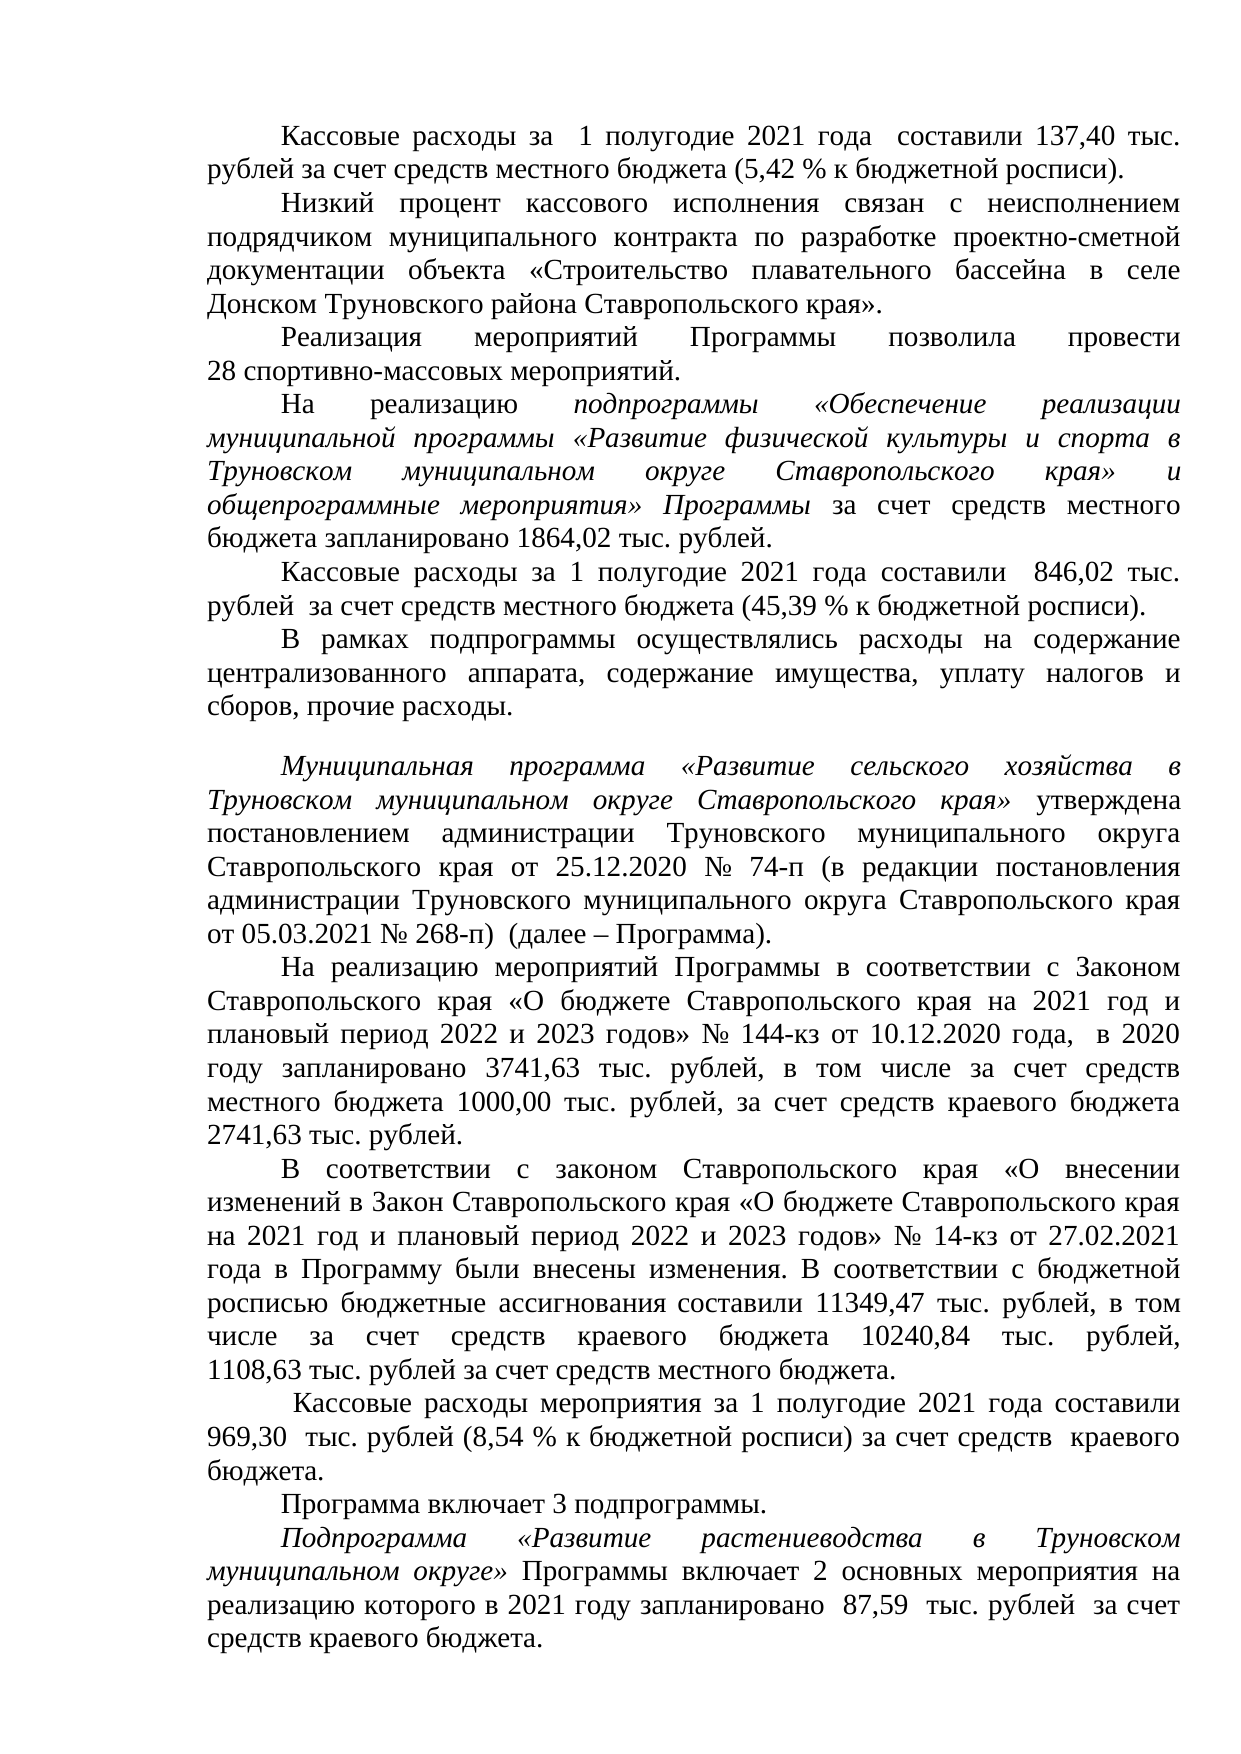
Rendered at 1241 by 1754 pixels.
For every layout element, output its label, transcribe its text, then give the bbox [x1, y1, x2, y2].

text Кассовые расходы за 1 полугодие 2021 года составили 137,40 тыс. рублей за счет средств местного бюджета (5,42 % к бюджетной росписи). [207, 118, 1181, 185]
text Кассовые расходы за 1 полугодие 2021 года составили 846,02 тыс. рублей за счет средств местного бюджета (45,39 % к бюджетной росписи). [207, 554, 1181, 621]
text На реализацию мероприятий Программы в соответствии с Законом Ставропольского края «О бюджете Ставропольского края на 2021 год и плановый период 2022 и 2023 годов» № 144-кз от 10.12.2020 года, в 2020 году запланировано 3741,63 тыс. рублей, в том числе за счет средств местного бюджета 1000,00 тыс. рублей, за счет средств краевого бюджета 2741,63 тыс. рублей. [207, 949, 1181, 1151]
text Низкий процент кассового исполнения связан с неисполнением подрядчиком муниципального контракта по разработке проектно-сметной документации объекта «Строительство плавательного бассейна в селе Донском Труновского района Ставропольского края». [207, 185, 1181, 319]
text Кассовые расходы мероприятия за 1 полугодие 2021 года составили 969,30 тыс. рублей (8,54 % к бюджетной росписи) за счет средств краевого бюджета. [207, 1386, 1181, 1486]
text В рамках подпрограммы осуществлялись расходы на содержание централизованного аппарата, содержание имущества, уплату налогов и сборов, прочие расходы. [207, 621, 1181, 722]
text На реализацию подпрограммы «Обеспечение реализации муниципальной программы «Развитие физической культуры и спорта в Труновском муниципальном округе Ставропольского края» и общепрограммные мероприятия» Программы за счет средств местного бюджета запланировано 1864,02 тыс. рублей. [207, 386, 1181, 554]
text В соответствии с законом Ставропольского края «О внесении изменений в Закон Ставропольского края «О бюджете Ставропольского края на 2021 год и плановый период 2022 и 2023 годов» № 14-кз от 27.02.2021 года в Программу были внесены изменения. В соответствии с бюджетной росписью бюджетные ассигнования составили 11349,47 тыс. рублей, в том числе за счет средств краевого бюджета 10240,84 тыс. рублей, 1108,63 тыс. рублей за счет средств местного бюджета. [207, 1151, 1181, 1386]
text Реализация мероприятий Программы позволила провести 28 спортивно-массовых мероприятий. [207, 319, 1181, 386]
text Подпрограмма «Развитие растениеводства в Труновском муниципальном округе» Программы включает 2 основных мероприятия на реализацию которого в 2021 году запланировано 87,59 тыс. рублей за счет средств краевого бюджета. [207, 1520, 1181, 1654]
text Программа включает 3 подпрограммы. [207, 1486, 1181, 1520]
text Муниципальная программа «Развитие сельского хозяйства в Труновском муниципальном округе Ставропольского края» утверждена постановлением администрации Труновского муниципального округа Ставропольского края от 25.12.2020 № 74-п (в редакции постановления администрации Труновского муниципального округа Ставропольского края от 05.03.2021 № 268-п) (далее – Программа). [207, 748, 1181, 949]
